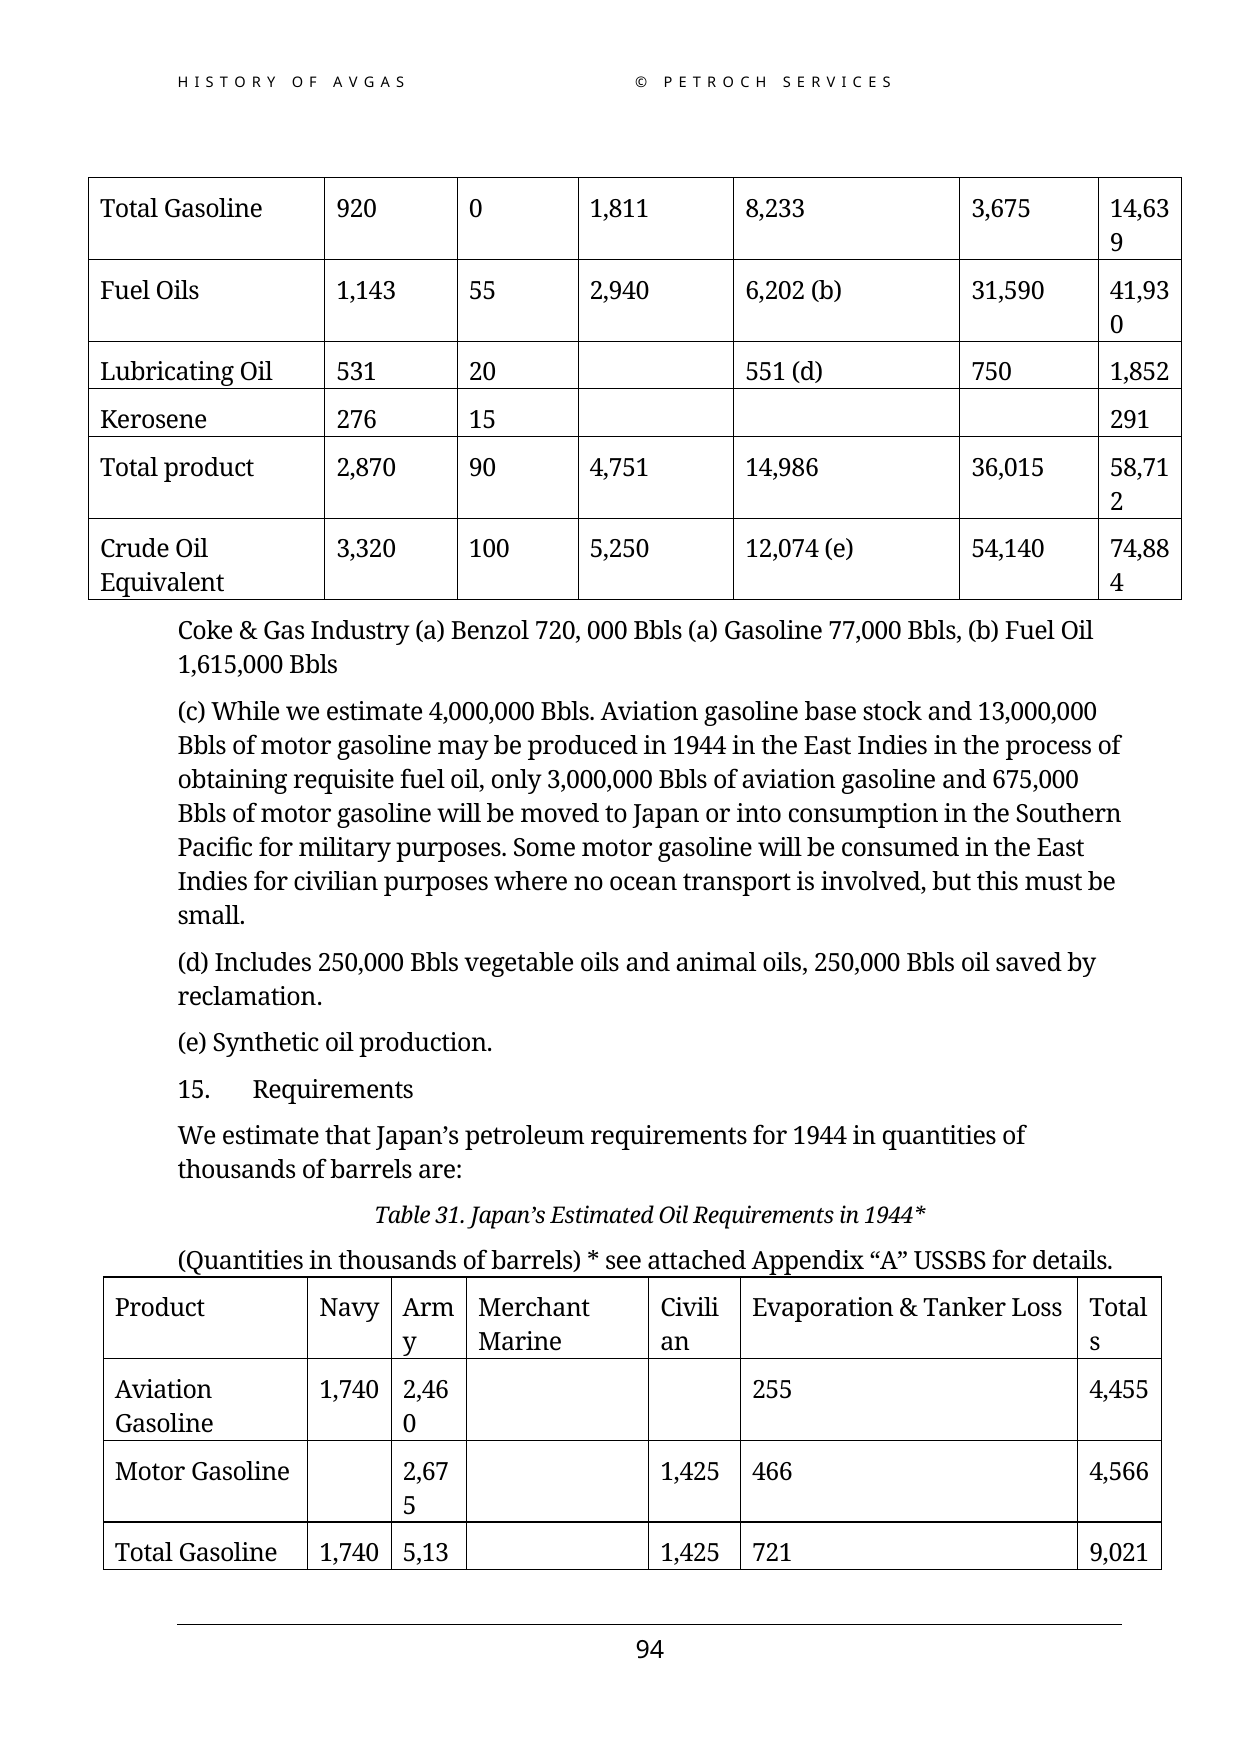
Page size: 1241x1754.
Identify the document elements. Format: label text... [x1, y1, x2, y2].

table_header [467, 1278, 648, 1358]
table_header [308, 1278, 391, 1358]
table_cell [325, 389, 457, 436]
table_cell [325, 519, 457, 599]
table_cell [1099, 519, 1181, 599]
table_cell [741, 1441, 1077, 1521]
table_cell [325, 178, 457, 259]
text 15. Requirements [177, 1071, 1122, 1105]
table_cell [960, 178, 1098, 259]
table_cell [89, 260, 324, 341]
text We estimate that Japan’s petroleum requirements for 1944 in quantities of thousands of barrels are: [177, 1118, 1122, 1186]
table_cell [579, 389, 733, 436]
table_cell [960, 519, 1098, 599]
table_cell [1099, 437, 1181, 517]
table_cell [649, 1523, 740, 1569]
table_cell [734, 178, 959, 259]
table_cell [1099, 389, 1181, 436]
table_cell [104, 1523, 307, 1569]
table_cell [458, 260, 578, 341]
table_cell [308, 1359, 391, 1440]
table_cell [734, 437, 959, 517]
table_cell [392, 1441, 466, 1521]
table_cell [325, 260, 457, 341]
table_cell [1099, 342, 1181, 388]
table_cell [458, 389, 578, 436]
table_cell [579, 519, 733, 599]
text Coke & Gas Industry (a) Benzol 720, 000 Bbls (a) Gasoline 77,000 Bbls, (b) Fuel Oil 1,615,000 Bbls [177, 613, 1122, 681]
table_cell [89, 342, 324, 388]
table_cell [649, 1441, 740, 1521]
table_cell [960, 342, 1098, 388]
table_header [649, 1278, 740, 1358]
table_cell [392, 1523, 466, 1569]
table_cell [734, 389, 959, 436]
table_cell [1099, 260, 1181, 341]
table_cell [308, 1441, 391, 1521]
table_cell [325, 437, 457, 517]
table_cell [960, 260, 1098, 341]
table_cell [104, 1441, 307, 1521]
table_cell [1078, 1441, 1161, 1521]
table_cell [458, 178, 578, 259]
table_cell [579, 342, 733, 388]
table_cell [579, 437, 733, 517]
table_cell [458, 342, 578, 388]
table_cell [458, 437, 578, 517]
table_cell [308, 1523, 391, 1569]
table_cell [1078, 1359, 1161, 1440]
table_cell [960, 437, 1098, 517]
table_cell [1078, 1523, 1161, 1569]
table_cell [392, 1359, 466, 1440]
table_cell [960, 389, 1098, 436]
text (e) Synthetic oil production. [177, 1025, 1122, 1059]
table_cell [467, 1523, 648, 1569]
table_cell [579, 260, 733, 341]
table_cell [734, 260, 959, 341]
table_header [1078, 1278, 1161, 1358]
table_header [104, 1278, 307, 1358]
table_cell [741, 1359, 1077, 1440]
text (Quantities in thousands of barrels) * see attached Appendix “A” USSBS for details. [177, 1242, 1122, 1276]
text (c) While we estimate 4,000,000 Bbls. Aviation gasoline base stock and 13,000,000 Bbls of motor gasoline may be produced in 1944 in the East Indies in the process of obtaining requisite fuel oil, only 3,000,000 Bbls of aviation gasoline and 675,000 Bbls of motor gasoline will be moved to Japan or into consumption in the Southern Pacific for military purposes. Some motor gasoline will be consumed in the East Indies for civilian purposes where no ocean transport is involved, but this must be small. [177, 693, 1122, 932]
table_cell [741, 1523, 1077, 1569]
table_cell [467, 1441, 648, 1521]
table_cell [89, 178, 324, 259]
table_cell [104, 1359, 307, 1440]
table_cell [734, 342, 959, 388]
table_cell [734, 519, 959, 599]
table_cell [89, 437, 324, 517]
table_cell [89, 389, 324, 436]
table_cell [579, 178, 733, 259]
text (d) Includes 250,000 Bbls vegetable oils and animal oils, 250,000 Bbls oil saved by reclamation. [177, 944, 1122, 1012]
text Table 31. Japan’s Estimated Oil Requirements in 1944* [177, 1198, 1122, 1230]
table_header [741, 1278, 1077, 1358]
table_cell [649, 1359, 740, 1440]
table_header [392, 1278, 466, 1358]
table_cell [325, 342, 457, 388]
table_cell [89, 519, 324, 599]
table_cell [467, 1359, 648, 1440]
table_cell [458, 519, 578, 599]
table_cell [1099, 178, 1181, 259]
